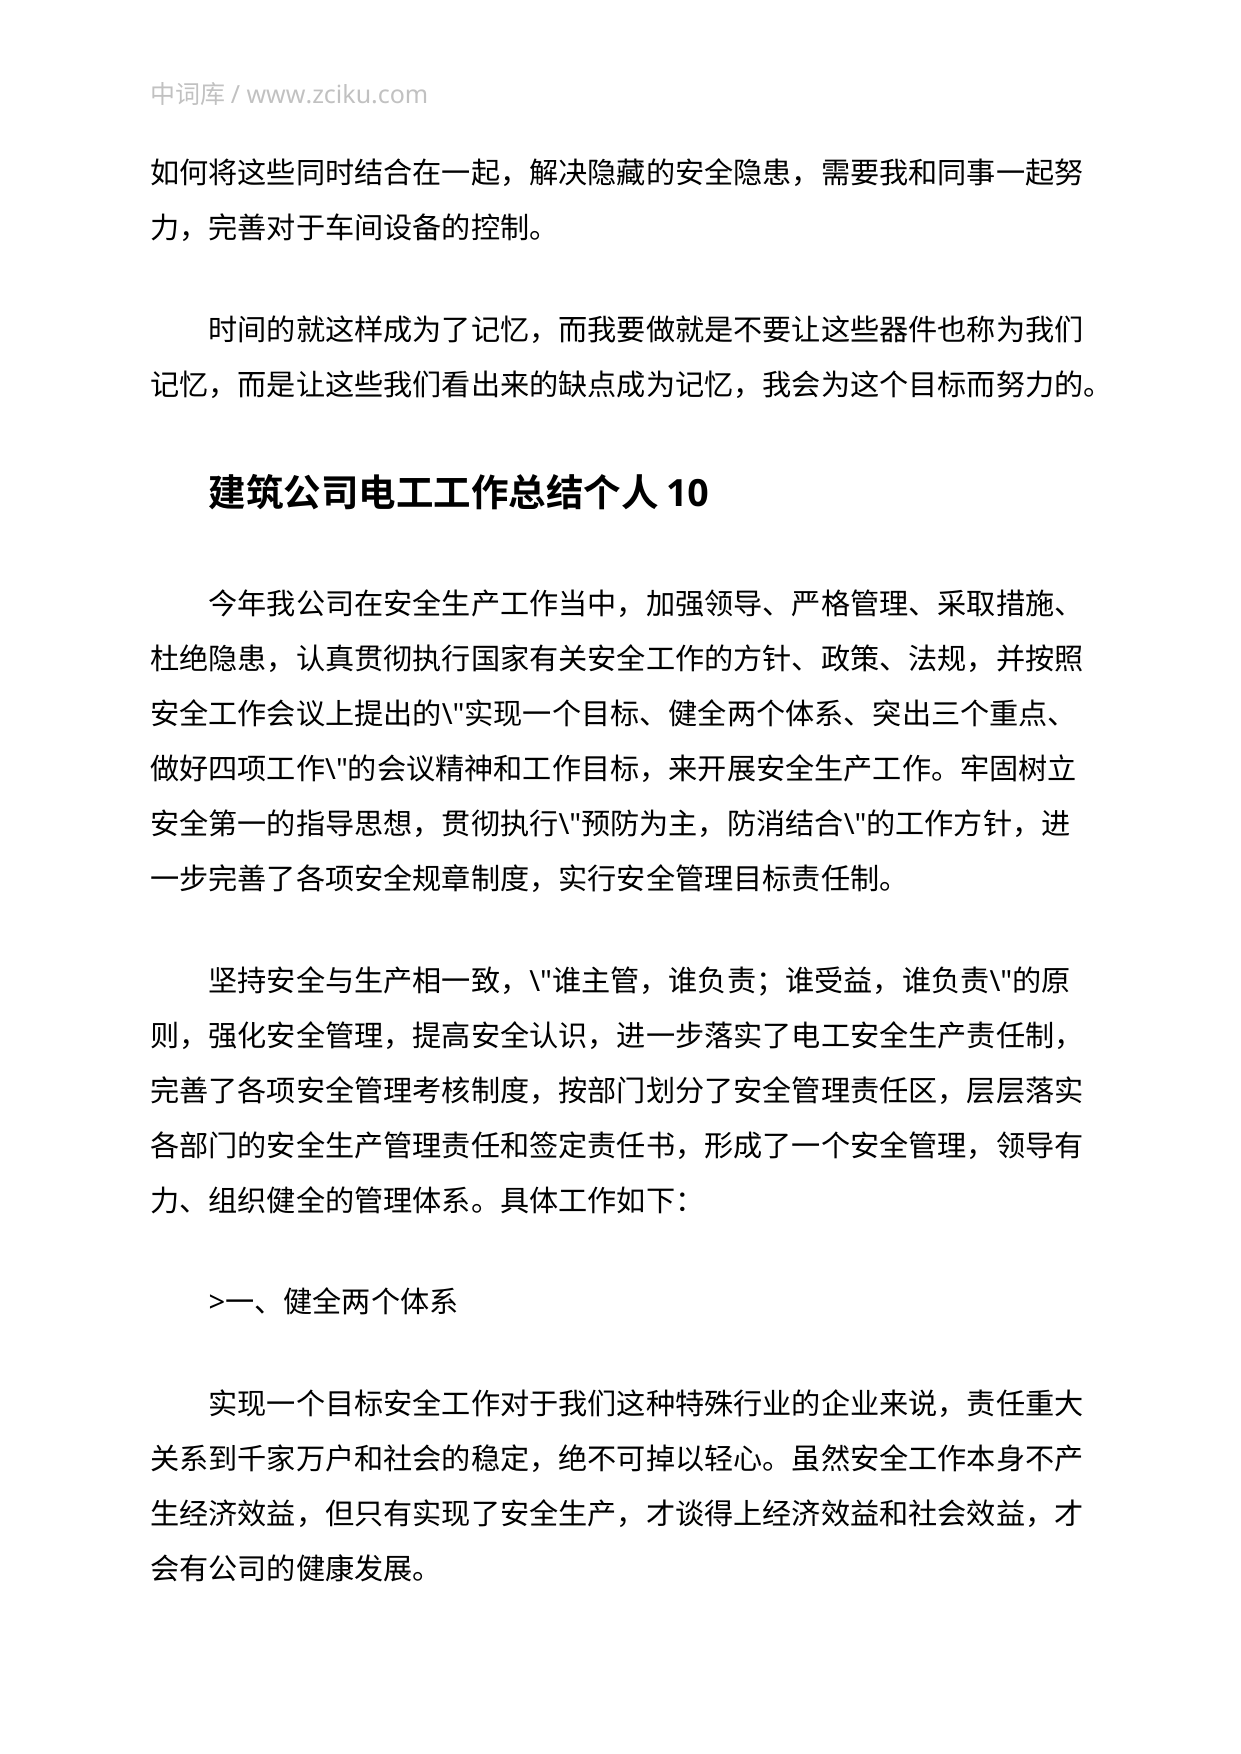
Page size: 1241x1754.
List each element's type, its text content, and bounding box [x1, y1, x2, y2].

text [150, 150, 1090, 247]
text >一、健全两个体系 [150, 1279, 1090, 1321]
text 坚持安全与生产相一致，\"谁主管，谁负责；谁受益，谁负责\"的原则，强化安全管理，提高安全认识，进一步落实了电工安全生产责任制，完善了各项安全管理考核制度，按部门划分了安全管理责任区，层层落实各部门的安全生产管理责任和签定责任书，形成了一个安全管理，领导有力、组织健全的管理体系。具体工作如下： [150, 957, 1090, 1219]
text 实现一个目标安全工作对于我们这种特殊行业的企业来说，责任重大关系到千家万户和社会的稳定，绝不可掉以轻心。虽然安全工作本身不产生经济效益，但只有实现了安全生产，才谈得上经济效益和社会效益，才会有公司的健康发展。 [150, 1381, 1090, 1588]
text 今年我公司在安全生产工作当中，加强领导、严格管理、采取措施、杜绝隐患，认真贯彻执行国家有关安全工作的方针、政策、法规，并按照安全工作会议上提出的\"实现一个目标、健全两个体系、突出三个重点、做好四项工作\"的会议精神和工作目标，来开展安全生产工作。牢固树立安全第一的指导思想，贯彻执行\"预防为主，防消结合\"的工作方针，进一步完善了各项安全规章制度，实行安全管理目标责任制。 [150, 581, 1090, 898]
text 时间的就这样成为了记忆，而我要做就是不要让这些器件也称为我们记忆，而是让这些我们看出来的缺点成为记忆，我会为这个目标而努力的。 [150, 307, 1090, 404]
text 建筑公司电工工作总结个人10 [150, 463, 1090, 518]
